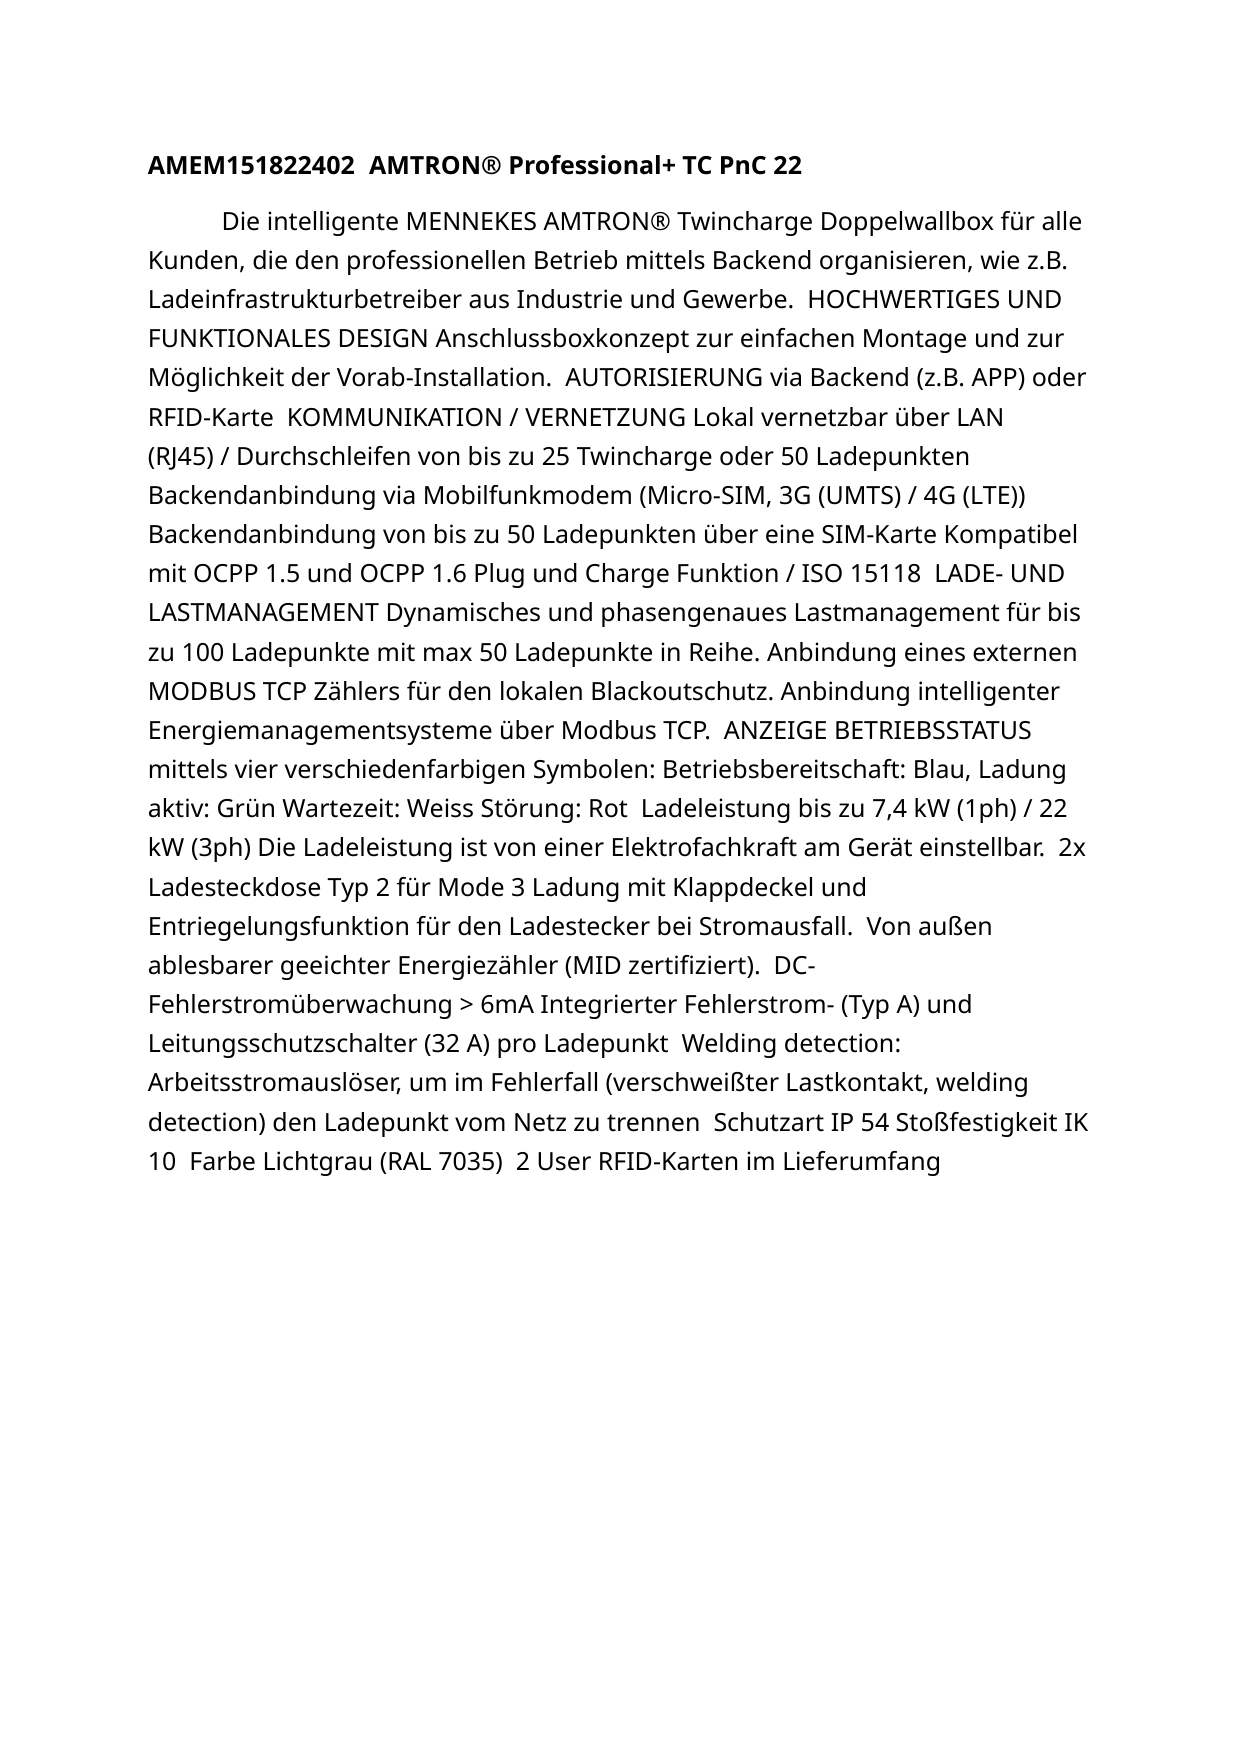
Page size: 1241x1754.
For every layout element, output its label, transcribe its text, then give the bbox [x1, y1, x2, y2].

text Die intelligente MENNEKES AMTRON® Twincharge Doppelwallbox für alle Kunden, die den professionellen Betrieb mittels Backend organisieren, wie z.B. Ladeinfrastrukturbetreiber aus Industrie und Gewerbe. HOCHWERTIGES UND FUNKTIONALES DESIGN Anschlussboxkonzept zur einfachen Montage und zur Möglichkeit der Vorab-Installation. AUTORISIERUNG via Backend (z.B. APP) oder RFID-Karte KOMMUNIKATION / VERNETZUNG Lokal vernetzbar über LAN (RJ45) / Durchschleifen von bis zu 25 Twincharge oder 50 Ladepunkten Backendanbindung via Mobilfunkmodem (Micro-SIM, 3G (UMTS) / 4G (LTE)) Backendanbindung von bis zu 50 Ladepunkten über eine SIM-Karte Kompatibel mit OCPP 1.5 und OCPP 1.6 Plug und Charge Funktion / ISO 15118 LADE- UND LASTMANAGEMENT Dynamisches und phasengenaues Lastmanagement für bis zu 100 Ladepunkte mit max 50 Ladepunkte in Reihe. Anbindung eines externen MODBUS TCP Zählers für den lokalen Blackoutschutz. Anbindung intelligenter Energiemanagementsysteme über Modbus TCP. ANZEIGE BETRIEBSSTATUS mittels vier verschiedenfarbigen Symbolen: Betriebsbereitschaft: Blau, Ladung aktiv: Grün Wartezeit: Weiss Störung: Rot Ladeleistung bis zu 7,4 kW (1ph) / 22 kW (3ph) Die Ladeleistung ist von einer Elektrofachkraft am Gerät einstellbar. 2x Ladesteckdose Typ 2 für Mode 3 Ladung mit Klappdeckel und Entriegelungsfunktion für den Ladestecker bei Stromausfall. Von außen ablesbarer geeichter Energiezähler (MID zertifiziert). DC-Fehlerstromüberwachung > 6mA Integrierter Fehlerstrom- (Typ A) und Leitungsschutzschalter (32 A) pro Ladepunkt Welding detection: Arbeitsstromauslöser, um im Fehlerfall (verschweißter Lastkontakt, welding detection) den Ladepunkt vom Netz zu trennen Schutzart IP 54 Stoßfestigkeit IK 10 Farbe Lichtgrau (RAL 7035) 2 User RFID-Karten im Lieferumfang [148, 203, 1093, 1177]
text AMEM151822402 AMTRON® Professional+ TC PnC 22 [148, 148, 1093, 182]
